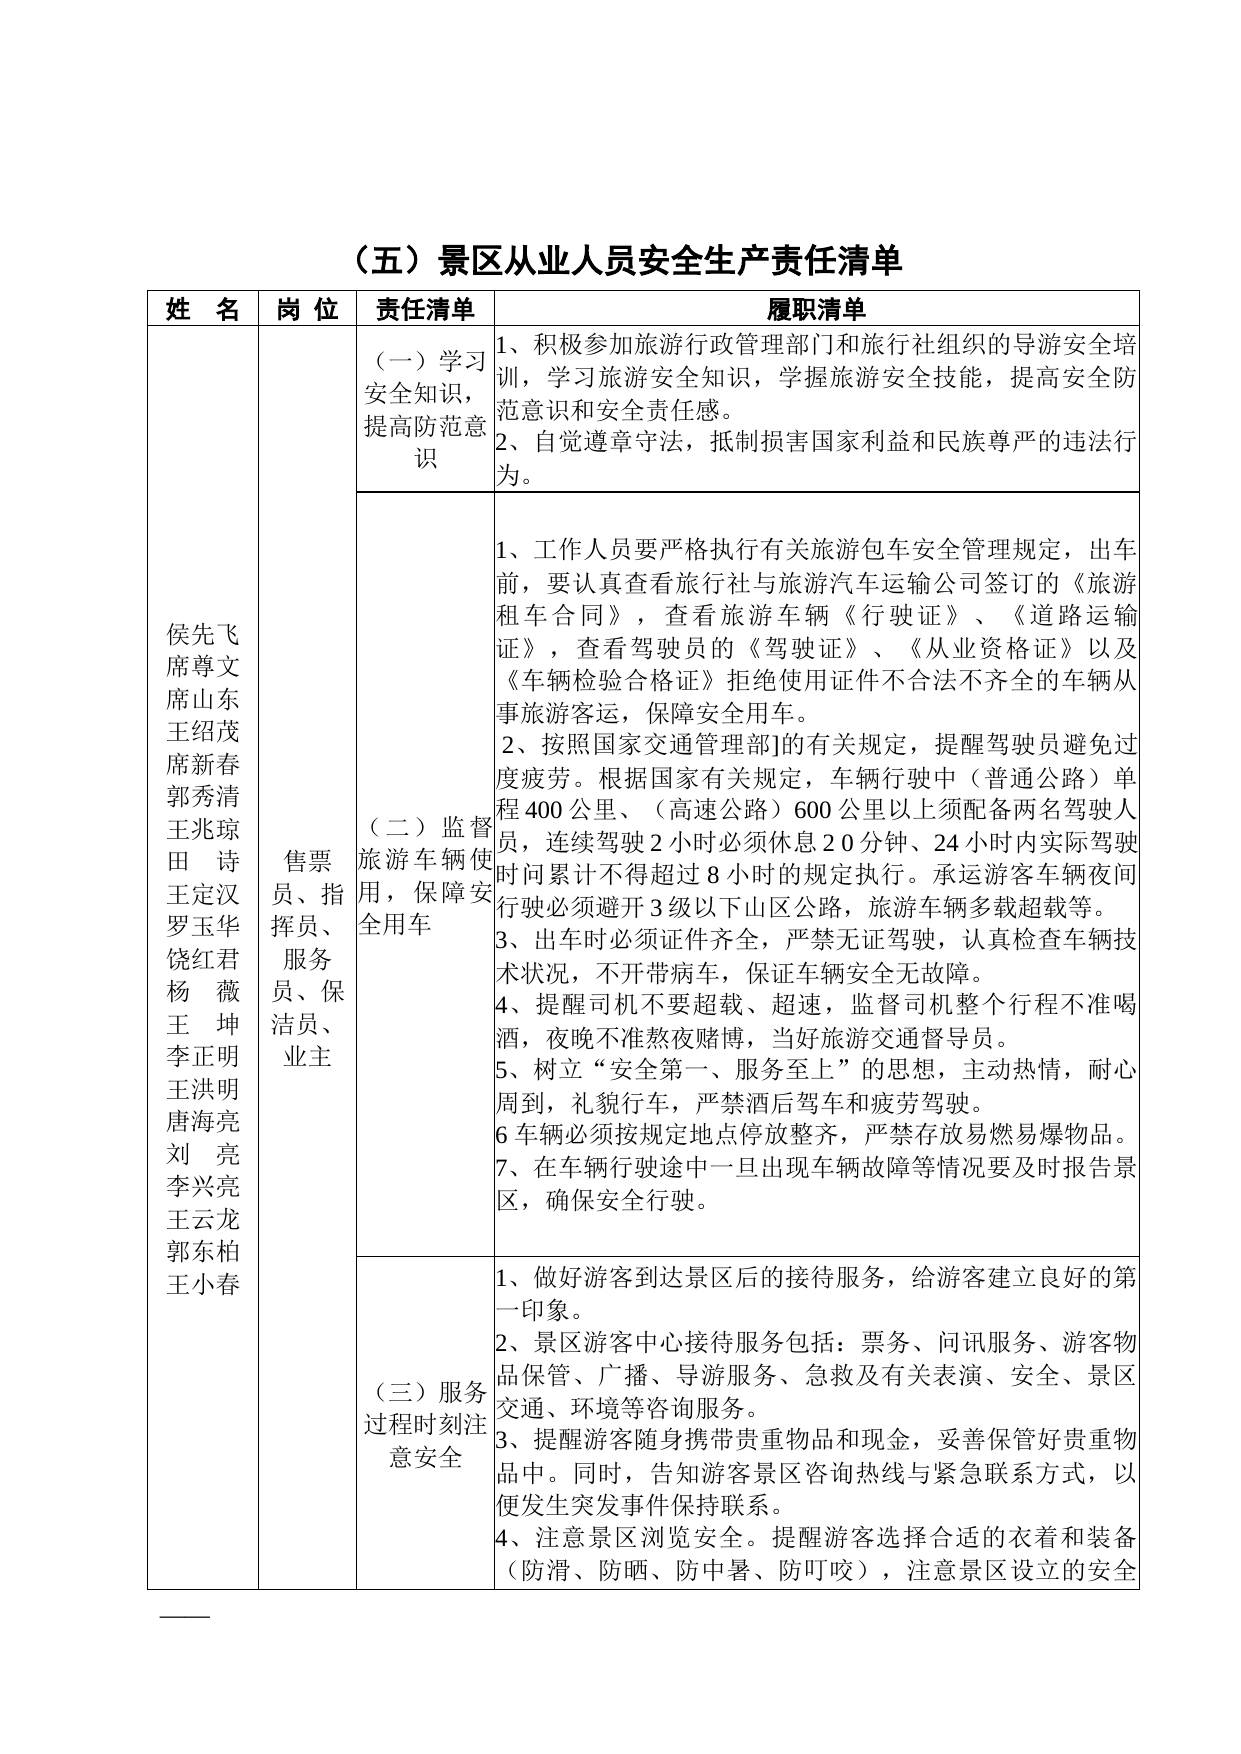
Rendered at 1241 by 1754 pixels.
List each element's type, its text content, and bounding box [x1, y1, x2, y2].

table_cell 1、积极参加旅游行政管理部门和旅行社组织的导游安全培训，学习旅游安全知识，学握旅游安全技能，提高安全防范意识和安全责任感。 2、自觉遵章守法，抵制损害国家利益和民族尊严的违法行为。 [495, 326, 1139, 491]
table_header 岗 位 [259, 291, 356, 324]
table_header 履职清单 [495, 291, 1139, 324]
table_cell 侯先飞 席尊文 席山东 王绍茂 席新春 郭秀清 王兆琼 田 诗 王定汉 罗玉华 饶红君 杨 薇 王 坤 李正明 王洪明 唐海亮 刘 亮 李兴亮 王云龙 郭东柏 王小春 [148, 326, 258, 1589]
text （五）景区从业人员安全生产责任清单 [159, 225, 1081, 290]
table_cell （二）监督旅游车辆使用，保障安全用车 [357, 493, 494, 1256]
table_header 姓 名 [148, 291, 258, 324]
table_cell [495, 1257, 1139, 1589]
table_header 责任清单 [357, 291, 494, 324]
table_cell 1、工作人员要严格执行有关旅游包车安全管理规定，出车前，要认真查看旅行社与旅游汽车运输公司签订的《旅游租车合同》，查看旅游车辆《行驶证》、《道路运输证》，查看驾驶员的《驾驶证》、《从业资格证》以及《车辆检验合格证》拒绝使用证件不合法不齐全的车辆从事旅游客运，保障安全用车。 2、按照国家交通管理部]的有关规定，提醒驾驶员避免过度疲劳。根据国家有关规定，车辆行驶中（普通公路）单程400公里、（高速公路）600公里以上须配备两名驾驶人员，连续驾驶2小时必须休息2 0分钟、24小时内实际驾驶时问累计不得超过8小时的规定执行。承运游客车辆夜间行驶必须避开3级以下山区公路，旅游车辆多载超载等。 3、出车时必须证件齐全，严禁无证驾驶，认真检查车辆技术状况，不开带病车，保证车辆安全无故障。 4、提醒司机不要超载、超速，监督司机整个行程不准喝酒，夜晚不准熬夜赌博，当好旅游交通督导员。 5、树立“安全第一、服务至上”的思想，主动热情，耐心周到，礼貌行车，严禁酒后驾车和疲劳驾驶。 6 车辆必须按规定地点停放整齐，严禁存放易燃易爆物品。 7、在车辆行驶途中一旦出现车辆故障等情况要及时报告景区，确保安全行驶。 [495, 493, 1139, 1256]
table_cell （一）学习安全知识，提高防范意识 [357, 326, 494, 491]
table_cell （三）服务过程时刻注意安全 [357, 1257, 494, 1589]
table_cell 售票员、指挥员、服务员、保洁员、业主 [259, 326, 356, 1589]
